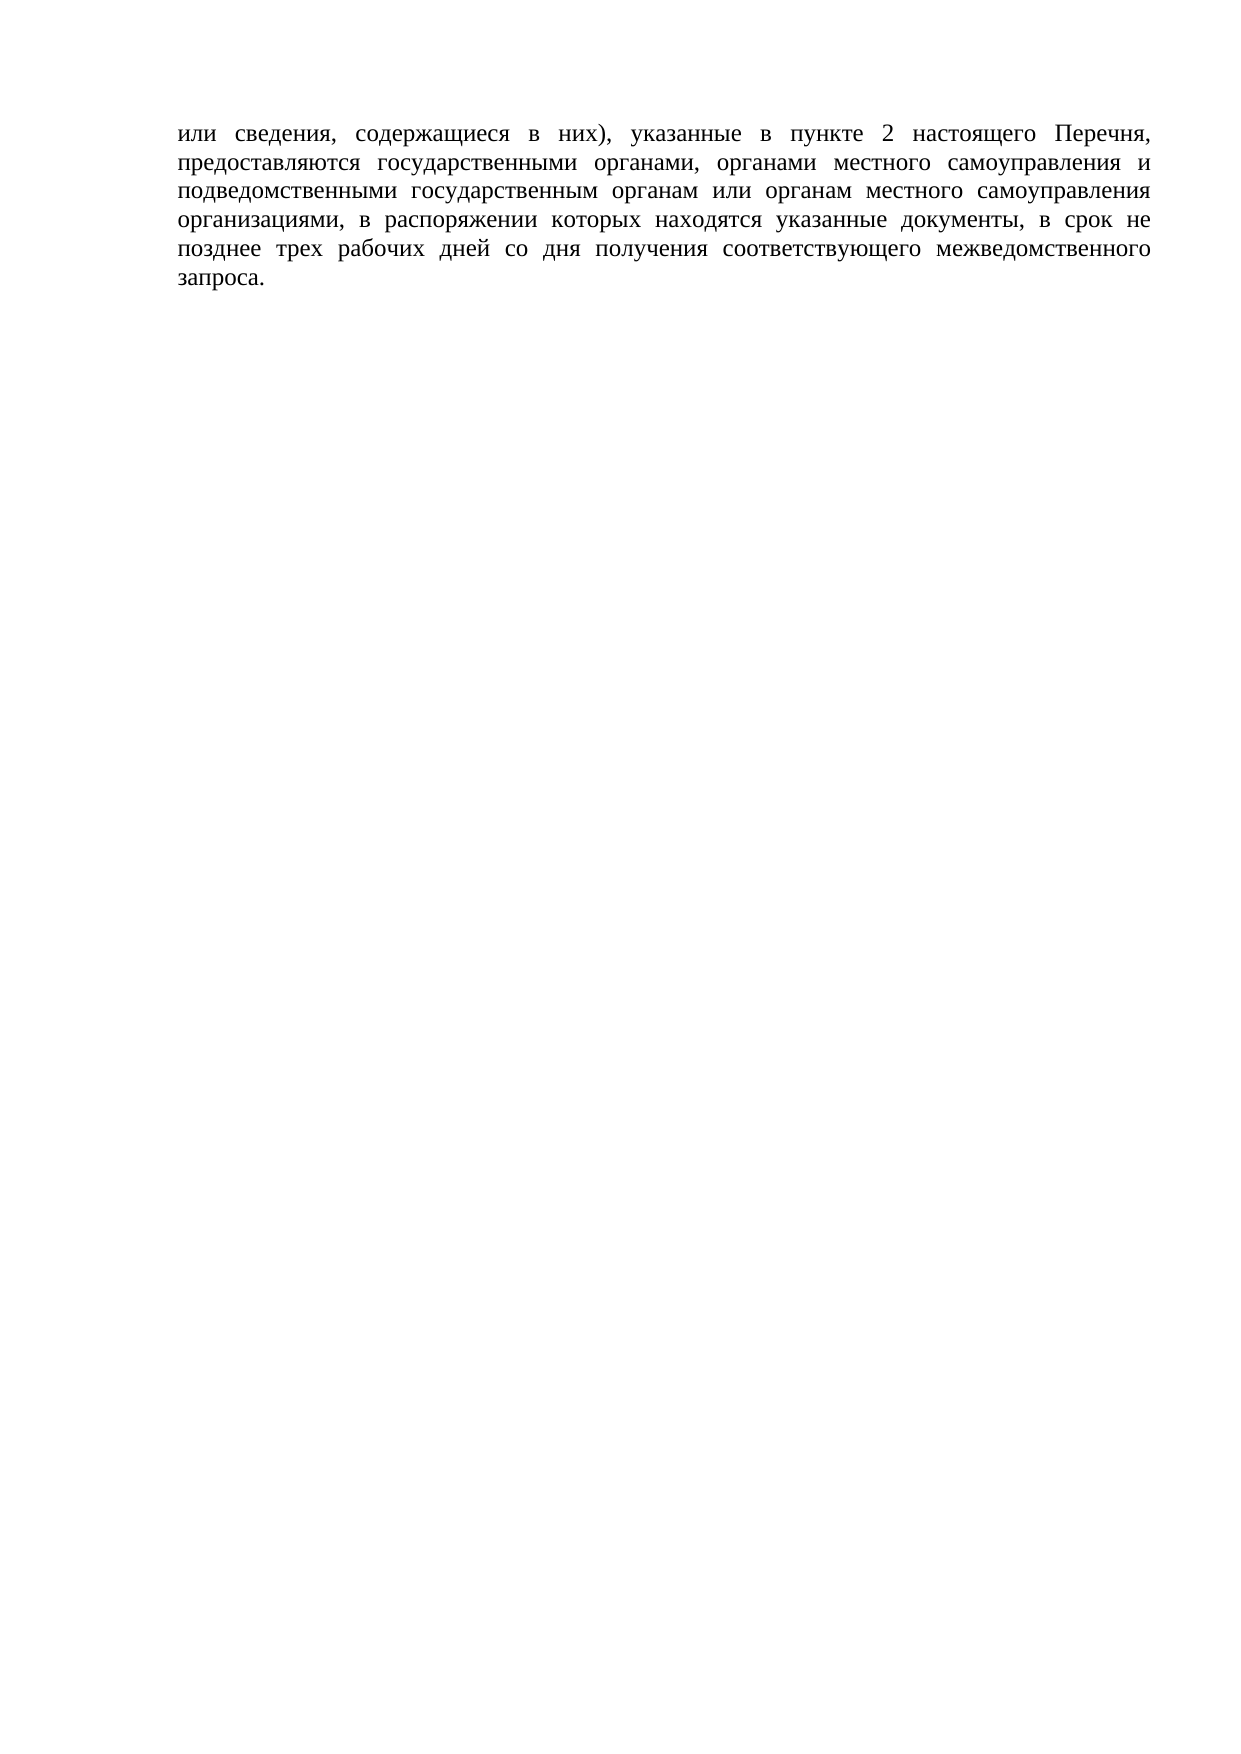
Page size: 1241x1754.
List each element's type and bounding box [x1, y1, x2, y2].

text [177, 118, 1152, 291]
